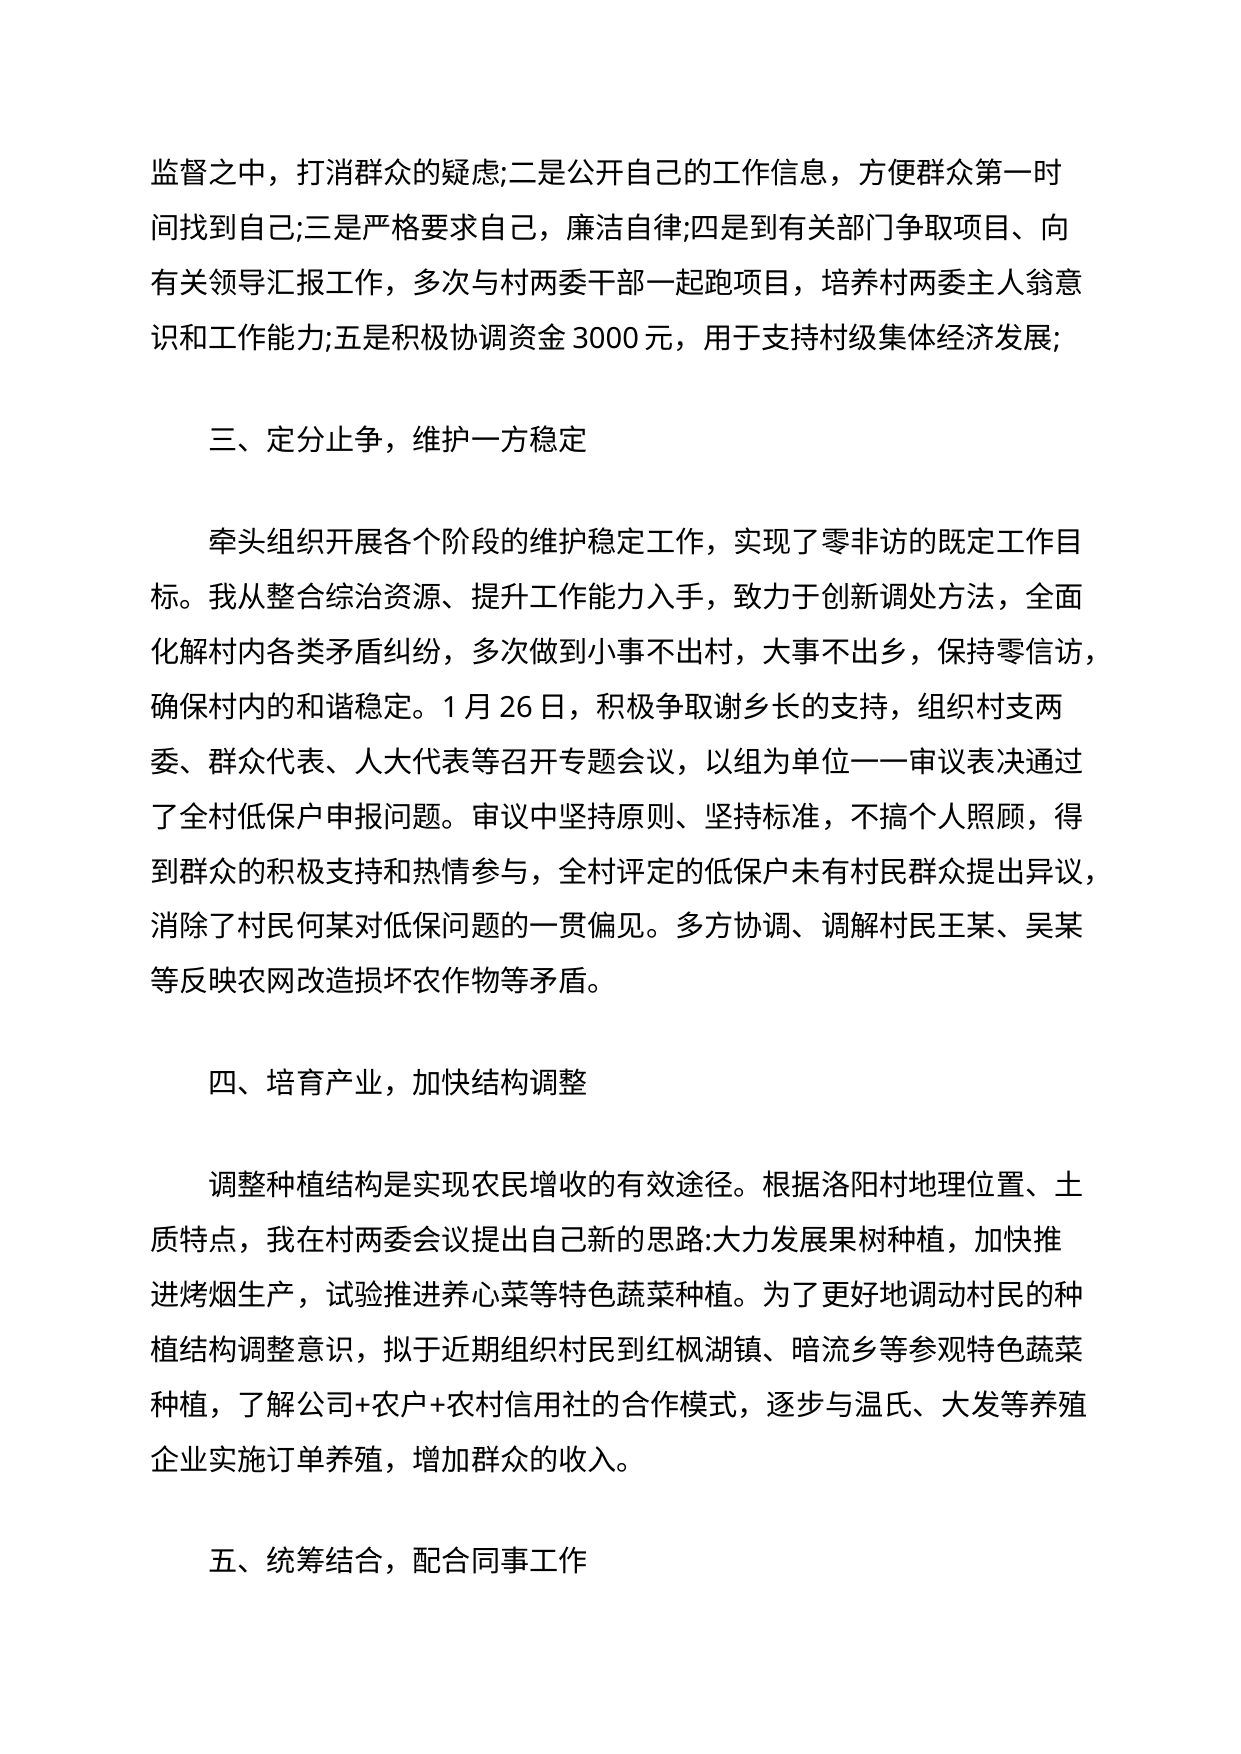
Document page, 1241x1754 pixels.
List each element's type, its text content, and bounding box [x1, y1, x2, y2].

text 五、统筹结合，配合同事工作 [150, 1538, 1090, 1580]
text 四、培育产业，加快结构调整 [150, 1060, 1090, 1102]
text 牵头组织开展各个阶段的维护稳定工作，实现了零非访的既定工作目标。我从整合综治资源、提升工作能力入手，致力于创新调处方法，全面化解村内各类矛盾纠纷，多次做到小事不出村，大事不出乡，保持零信访，确保村内的和谐稳定。1月26日，积极争取谢乡长的支持，组织村支两委、群众代表、人大代表等召开专题会议，以组为单位一一审议表决通过了全村低保户申报问题。审议中坚持原则、坚持标准，不搞个人照顾，得到群众的积极支持和热情参与，全村评定的低保户未有村民群众提出异议，消除了村民何某对低保问题的一贯偏见。多方协调、调解村民王某、吴某等反映农网改造损坏农作物等矛盾。 [150, 519, 1090, 1000]
text 调整种植结构是实现农民增收的有效途径。根据洛阳村地理位置、土质特点，我在村两委会议提出自己新的思路:大力发展果树种植，加快推进烤烟生产，试验推进养心菜等特色蔬菜种植。为了更好地调动村民的种植结构调整意识，拟于近期组织村民到红枫湖镇、暗流乡等参观特色蔬菜种植，了解公司+农户+农村信用社的合作模式，逐步与温氏、大发等养殖企业实施订单养殖，增加群众的收入。 [150, 1161, 1090, 1478]
text 三、定分止争，维护一方稳定 [150, 417, 1090, 459]
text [150, 150, 1090, 357]
